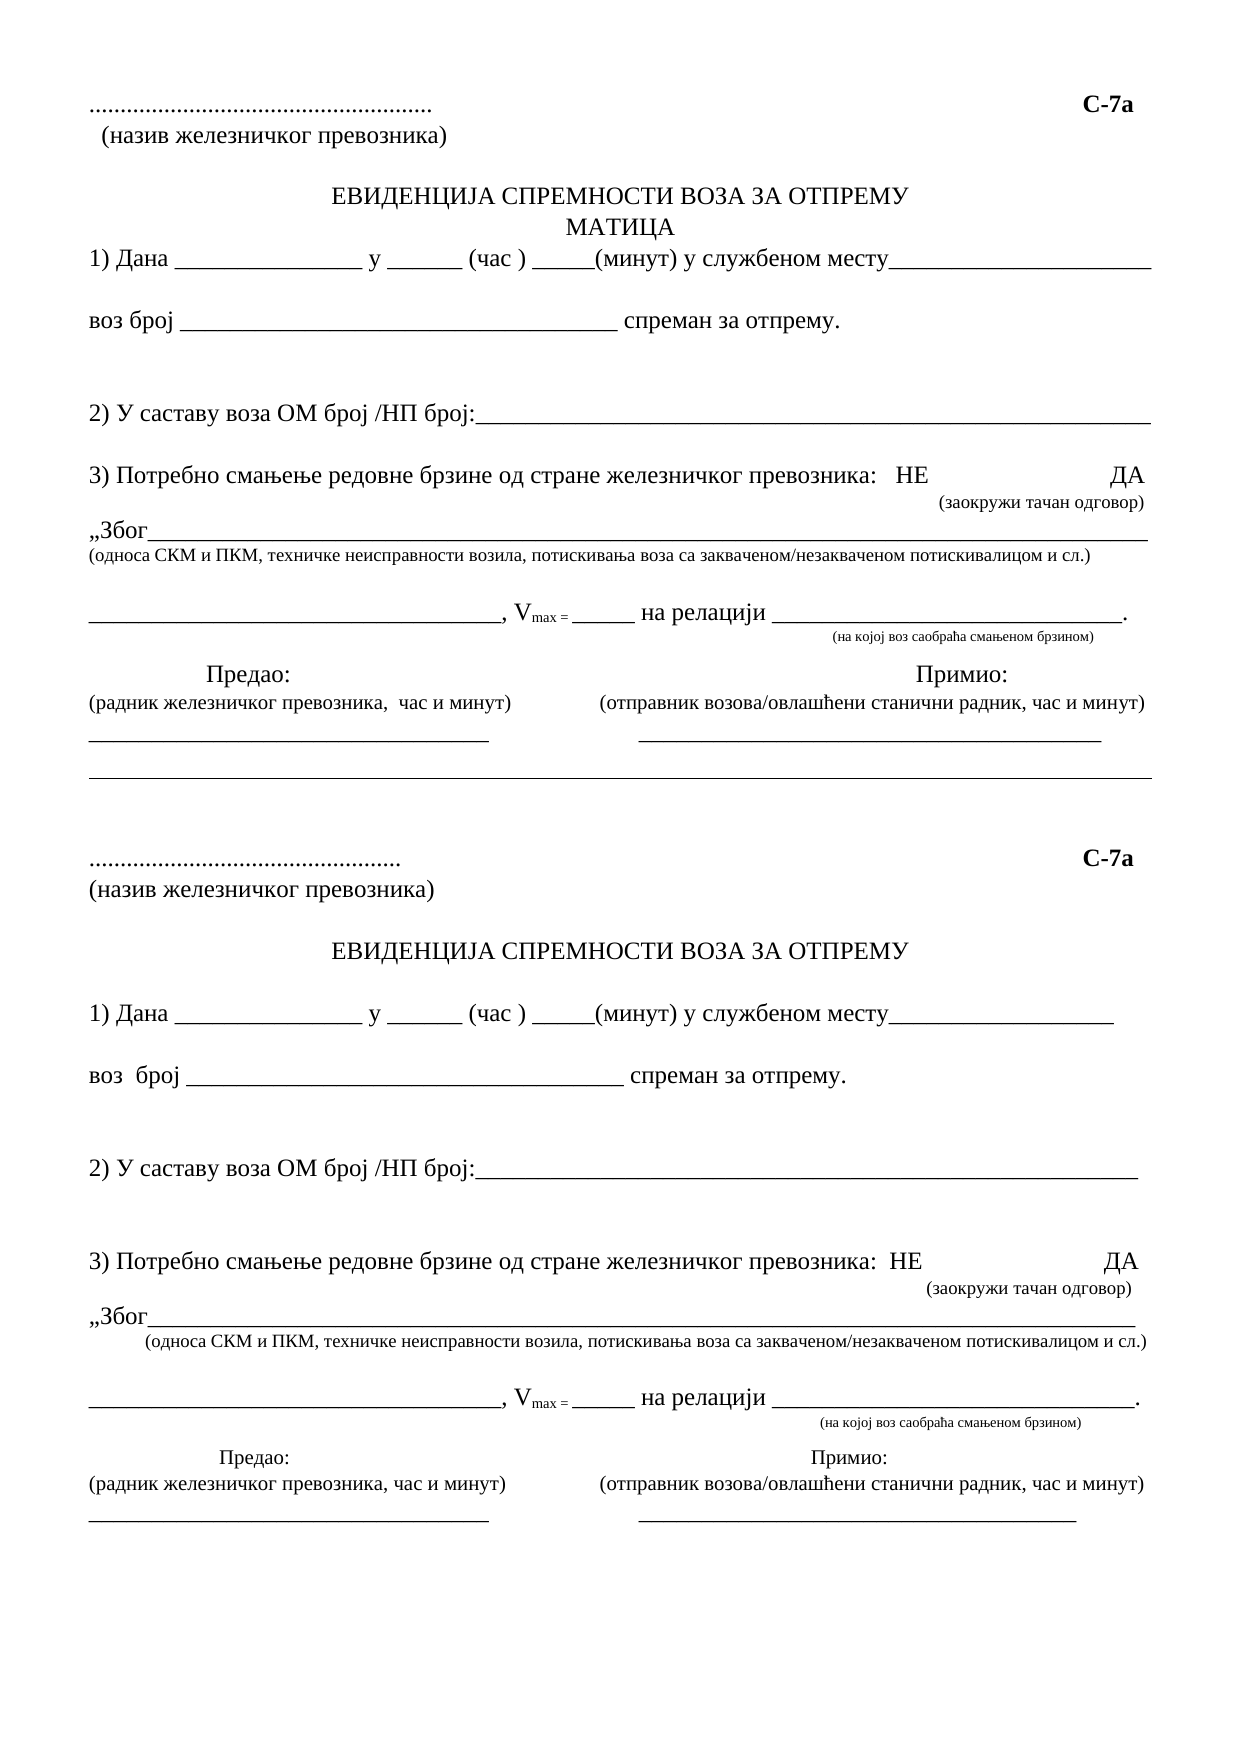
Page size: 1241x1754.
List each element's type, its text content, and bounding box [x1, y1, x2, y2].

text 3) Потребно смањење редовне брзине од стране железничког превозника: НЕ ДА [89, 460, 1152, 489]
text (назив железничког превозника) [89, 120, 1152, 148]
text „Због_______________________________________________________________________________ [89, 1301, 1152, 1330]
text Предао: Примио: [89, 1444, 1152, 1469]
text (заокружи тачан одговор) [89, 1277, 1152, 1299]
text 2) У саставу воза ОМ број /НП број:_____________________________________________________ [89, 1153, 1152, 1182]
text ________________________________ ___________________________________ [89, 1496, 1152, 1525]
text (на којој воз саобраћа смањеном брзином) [89, 1413, 1152, 1442]
text _________________________________, Vmax = _____ на релацији _____________________________. [89, 1382, 1152, 1411]
text 3) Потребно смањење редовне брзине од стране железничког превозника: НЕ ДА [89, 1246, 1152, 1275]
text (радник железничког превозника, час и минут) (отправник возова/овлашћени станични радник, час и минут) [89, 1471, 1152, 1494]
text .................................................. С-7а [89, 843, 1152, 872]
text 1) Дана _______________ у ______ (час ) _____(минут) у службеном месту__________________ [89, 998, 1152, 1027]
text воз број ___________________________________ спреман за отпрему. [89, 305, 1152, 334]
text Предао: Примио: [89, 659, 1152, 687]
text „Због________________________________________________________________________________ (односа СКМ и ПКМ, техничке неисправности возила, потискивања воза са закваченом/незакваченом потискивалицом и сл.) [89, 515, 1152, 566]
text воз број ___________________________________ спреман за отпрему. [89, 1060, 1152, 1089]
text (заокружи тачан одговор) [89, 491, 1152, 513]
text 2) У саставу воза ОМ број /НП број:______________________________________________________ [89, 398, 1152, 427]
text ________________________________ _____________________________________ [89, 716, 1152, 744]
text (радник железничког превозника, час и минут) (отправник возова/овлашћени станични радник, час и минут) [89, 690, 1152, 714]
text ЕВИДЕНЦИЈА СПРЕМНОСТИ ВОЗА ЗА ОТПРЕМУ [89, 936, 1152, 964]
text (назив железничког превозника) [89, 874, 1152, 903]
text МАТИЦА [89, 212, 1152, 241]
text ЕВИДЕНЦИЈА СПРЕМНОСТИ ВОЗА ЗА ОТПРЕМУ [89, 181, 1152, 210]
text _________________________________, Vmax = _____ на релацији ____________________________. [89, 597, 1152, 625]
text (односа СКМ и ПКМ, техничке неисправности возила, потискивања воза са закваченом/незакваченом потискивалицом и сл.) [89, 1330, 1152, 1351]
text ....................................................... С-7а [89, 89, 1152, 117]
text (на којој воз саобраћа смањеном брзином) [89, 628, 1152, 656]
text 1) Дана _______________ у ______ (час ) _____(минут) у службеном месту_____________________ [89, 243, 1152, 272]
